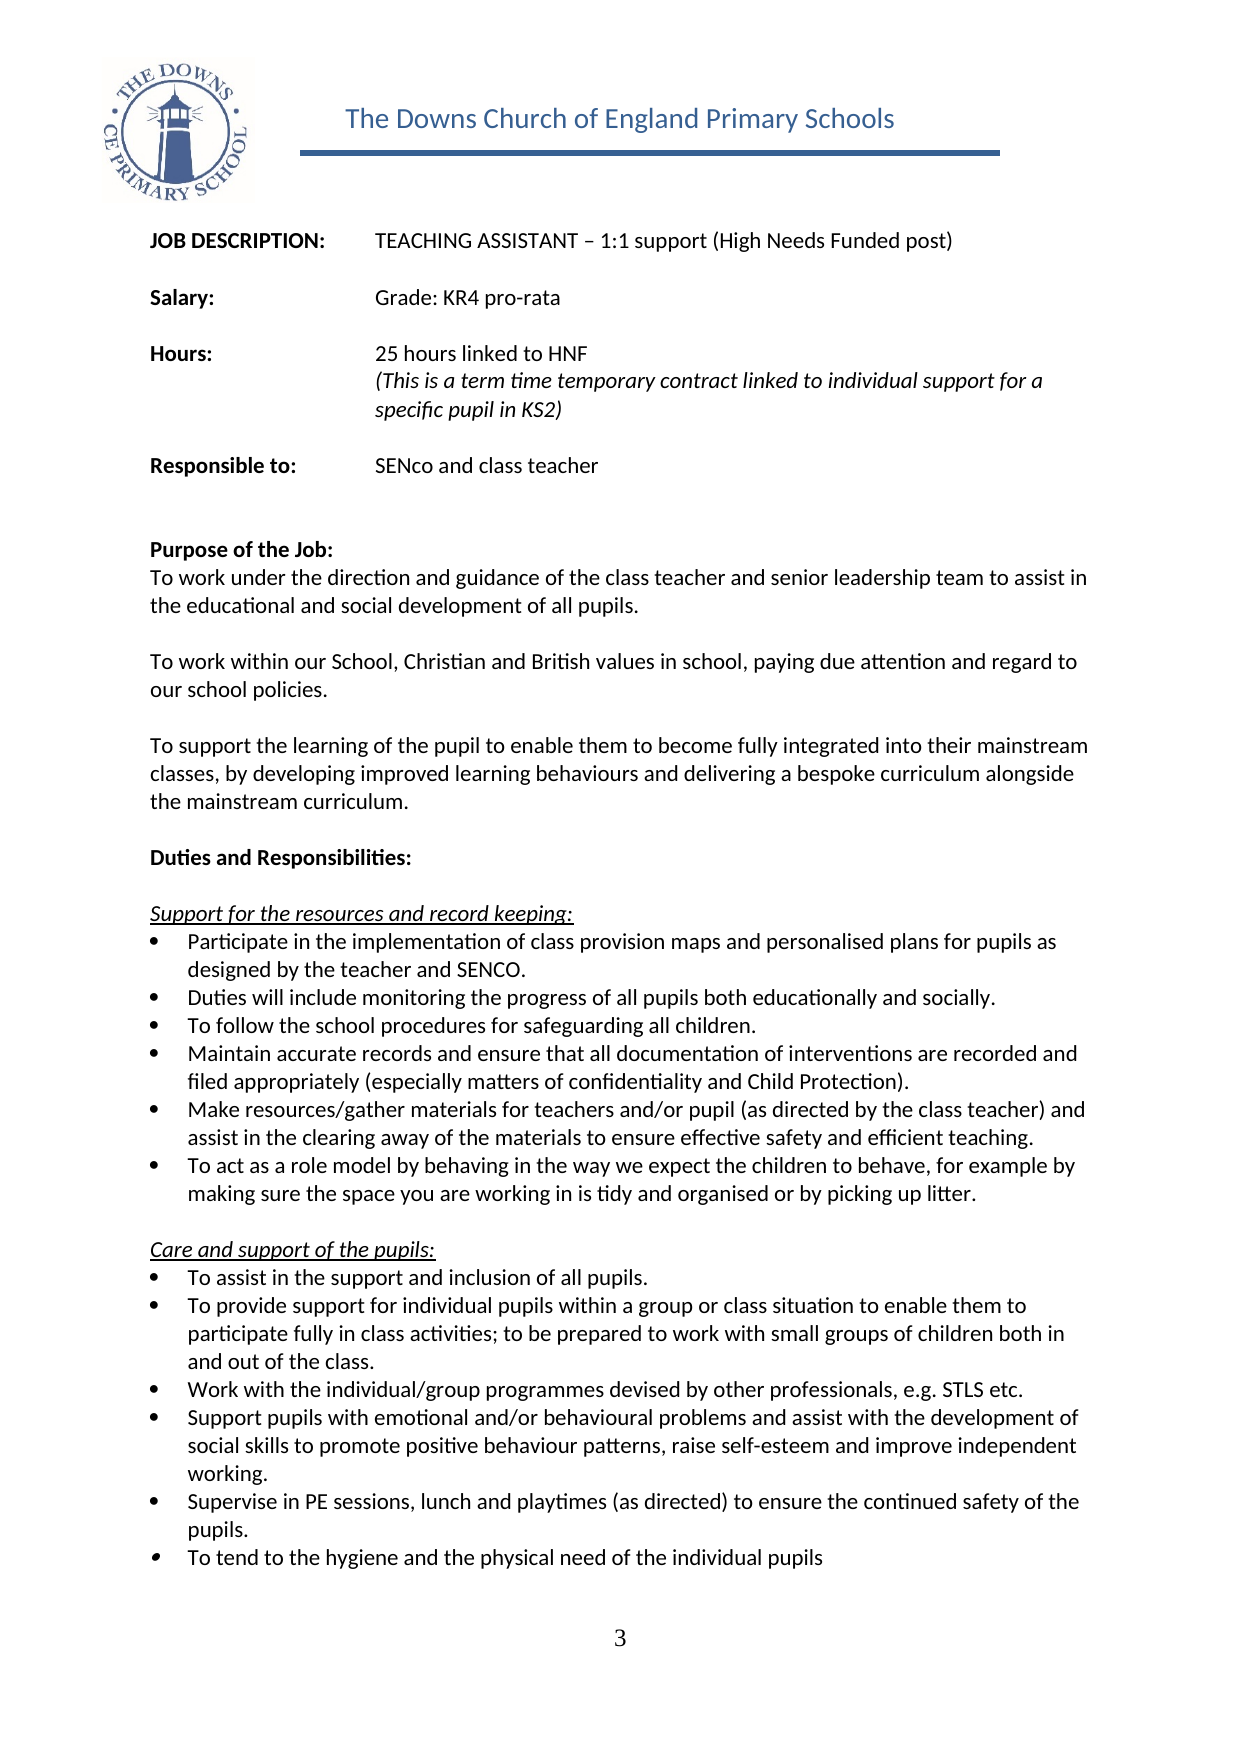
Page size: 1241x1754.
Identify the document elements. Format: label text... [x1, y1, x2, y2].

list Duties will include monitoring the progress of all pupils both educationally and socially. [150, 983, 1090, 1011]
list Work with the individual/group programmes devised by other professionals, e.g. STLS etc. [150, 1375, 1090, 1403]
list Supervise in PE sessions, lunch and playtimes (as directed) to ensure the continued safety of the pupils. [150, 1487, 1090, 1543]
text JOB DESCRIPTION: TEACHING ASSISTANT – 1:1 support (High Needs Funded post) [150, 227, 1090, 254]
list To assist in the support and inclusion of all pupils. [150, 1263, 1090, 1291]
list Make resources/gather materials for teachers and/or pupil (as directed by the class teacher) and assist in the clearing away of the materials to ensure effective safety and efficient teaching. [150, 1095, 1090, 1151]
text Support for the resources and record keeping: [150, 899, 1090, 927]
text Purpose of the Job: [150, 535, 1090, 563]
text (This is a term time temporary contract linked to individual support for a specific pupil in KS2) [375, 367, 1090, 423]
picture [101, 57, 255, 203]
text To support the learning of the pupil to enable them to become fully integrated into their mainstream classes, by developing improved learning behaviours and delivering a bespoke curriculum alongside the mainstream curriculum. [150, 731, 1090, 815]
list To tend to the hygiene and the physical need of the individual pupils [150, 1543, 1090, 1572]
text Care and support of the pupils: [150, 1235, 1090, 1263]
text Hours: 25 hours linked to HNF [150, 339, 1090, 367]
list To follow the school procedures for safeguarding all children. [150, 1011, 1090, 1039]
text To work within our School, Christian and British values in school, paying due attention and regard to our school policies. [150, 647, 1090, 703]
text Responsible to: SENco and class teacher [150, 451, 1090, 479]
list To act as a role model by behaving in the way we expect the children to behave, for example by making sure the space you are working in is tidy and organised or by picking up litter. [150, 1151, 1090, 1207]
list Participate in the implementation of class provision maps and personalised plans for pupils as designed by the teacher and SENCO. [150, 927, 1090, 983]
list Maintain accurate records and ensure that all documentation of interventions are recorded and filed appropriately (especially matters of confidentiality and Child Protection). [150, 1039, 1090, 1095]
list Support pupils with emotional and/or behavioural problems and assist with the development of social skills to promote positive behaviour patterns, raise self-esteem and improve independent working. [150, 1403, 1090, 1487]
text Duties and Responsibilities: [150, 843, 1090, 871]
text To work under the direction and guidance of the class teacher and senior leadership team to assist in the educational and social development of all pupils. [150, 563, 1090, 619]
text The Downs Church of England Primary Schools [150, 100, 1090, 136]
list To provide support for individual pupils within a group or class situation to enable them to participate fully in class activities; to be prepared to work with small groups of children both in and out of the class. [150, 1291, 1090, 1375]
text Salary: Grade: KR4 pro-rata [150, 283, 1090, 311]
